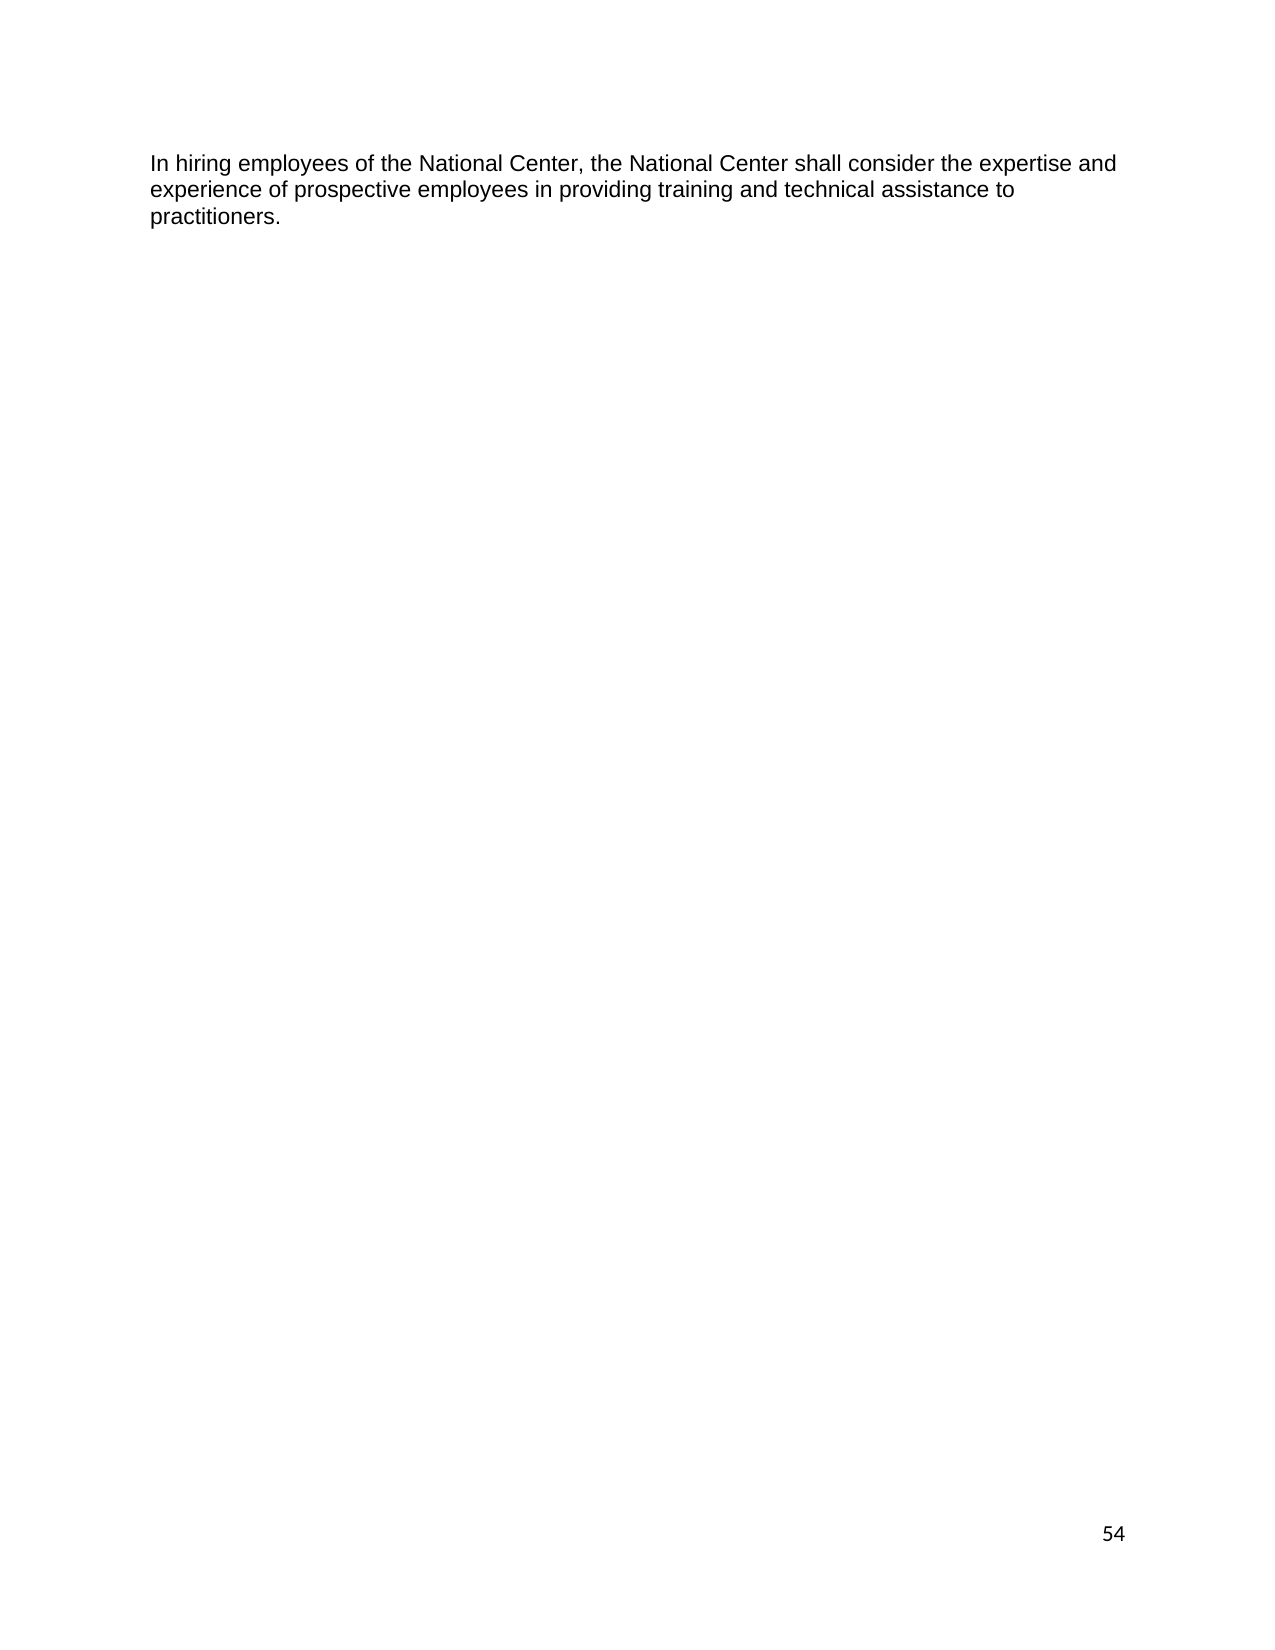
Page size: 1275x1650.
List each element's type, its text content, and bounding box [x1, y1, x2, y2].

text In hiring employees of the National Center, the National Center shall consider the expertise and experience of prospective employees in providing training and technical assistance to practitioners. [150, 150, 1125, 229]
